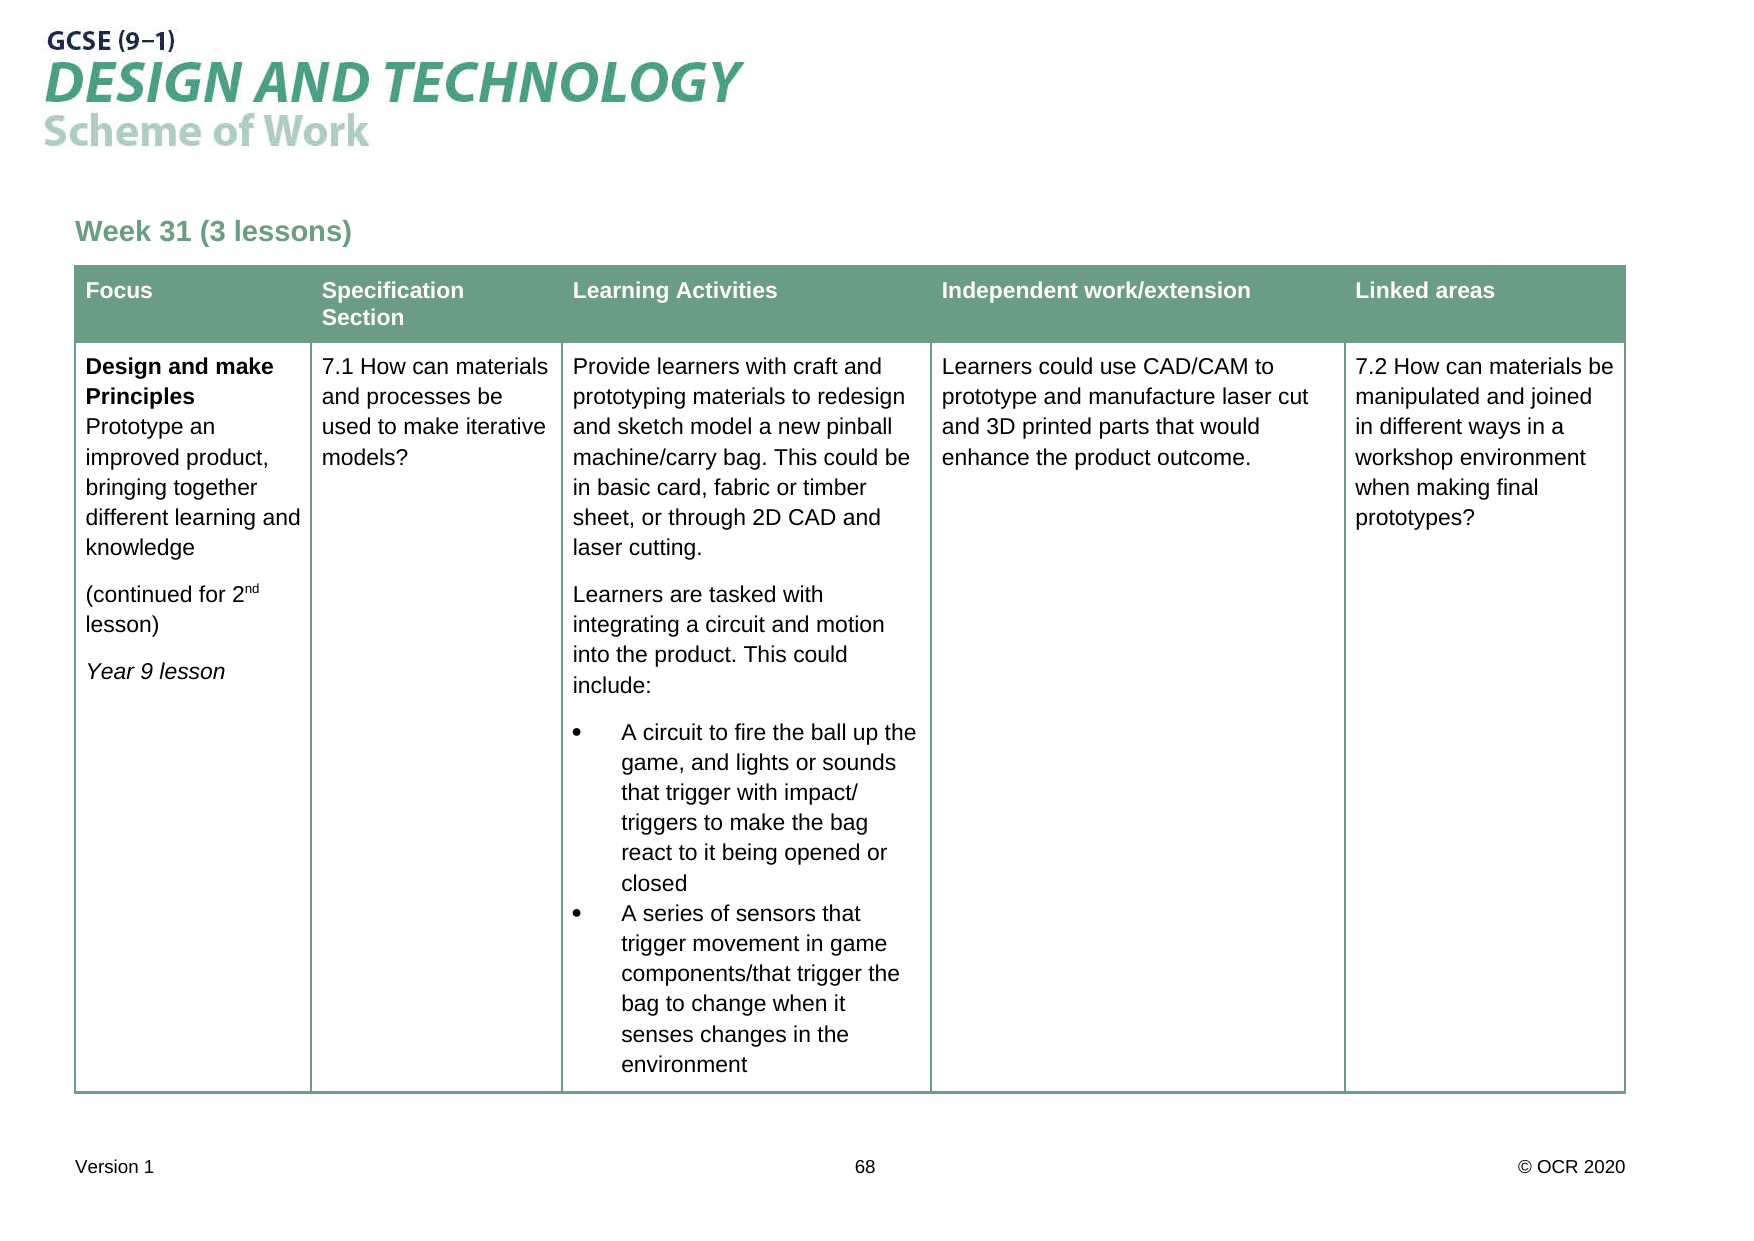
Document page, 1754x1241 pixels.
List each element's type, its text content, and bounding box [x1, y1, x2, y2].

table_cell 7.2 How can materials be manipulated and joined in different ways in a workshop environment when making final prototypes? [1346, 343, 1624, 1091]
table_cell Learners could use CAD/CAM to prototype and manufacture laser cut and 3D printed parts that would enhance the product outcome. [932, 343, 1344, 1091]
subtitle Week 31 (3 lessons) [75, 175, 1679, 247]
table_header Independent work/extension [932, 267, 1344, 340]
table_header Linked areas [1346, 267, 1624, 340]
table_header Specification Section [312, 267, 561, 340]
picture [2, 3, 1744, 175]
table_cell 7.1 How can materials and processes be used to make iterative models? [312, 343, 561, 1091]
table_header Focus [76, 267, 310, 340]
table_header Learning Activities [563, 267, 930, 340]
table_cell Design and make Principles Prototype an improved product, bringing together different learning and knowledge (continued for 2nd lesson) Year 9 lesson [76, 343, 310, 1091]
